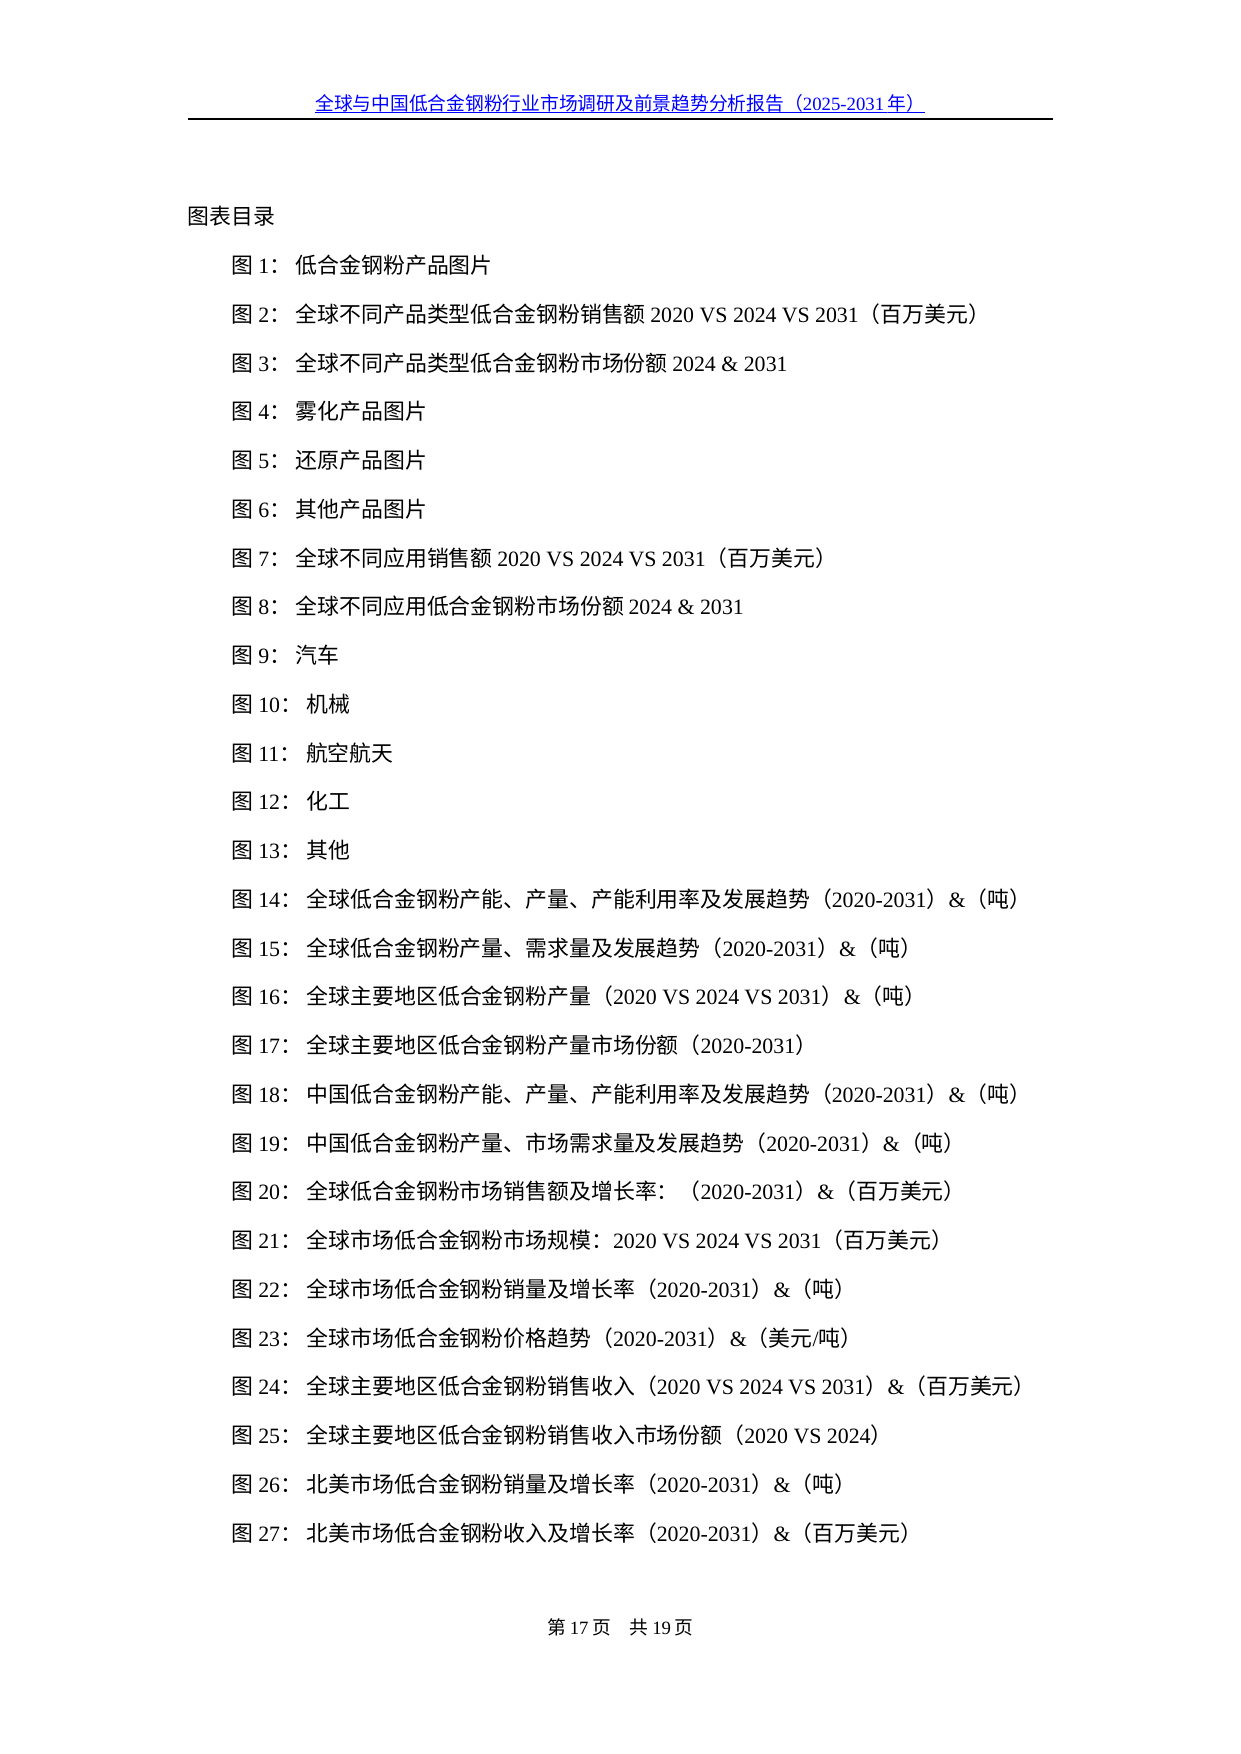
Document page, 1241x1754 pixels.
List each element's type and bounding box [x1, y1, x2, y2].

text [187, 150, 1053, 1548]
